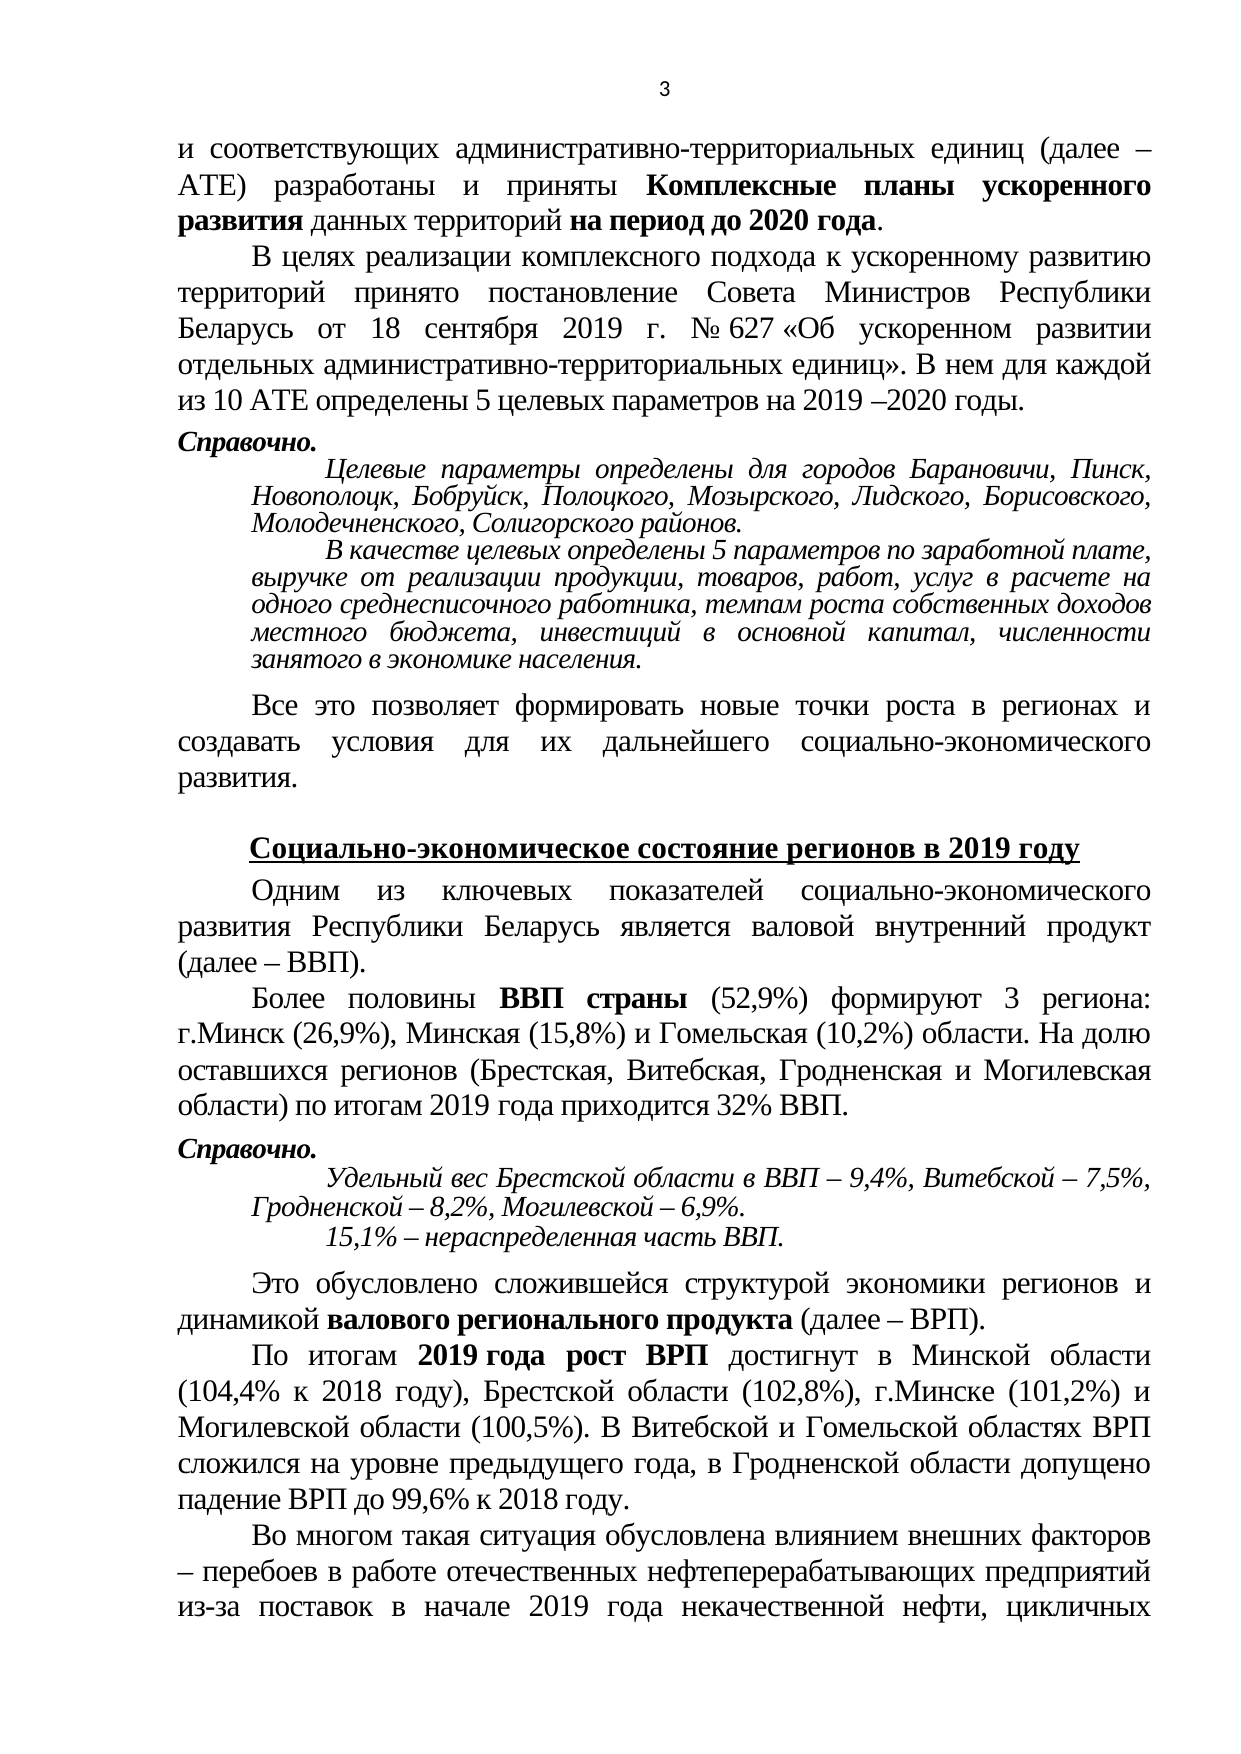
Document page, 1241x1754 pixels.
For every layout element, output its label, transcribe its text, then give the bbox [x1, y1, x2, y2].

text Одним из ключевых показателей социально-экономического развития Республики Беларусь является валовой внутренний продукт (далее – ВВП). [177, 871, 1152, 979]
text 15,1% – нераспределенная часть ВВП. [251, 1223, 1152, 1252]
text В целях реализации комплексного подхода к ускоренному развитию территорий принято постановление Совета Министров Республики Беларусь от 18 сентября 2019 г. № 627 «Об ускоренном развитии отдельных административно-территориальных единиц». В нем для каждой из 10 АТЕ определены 5 целевых параметров на 2019 –2020 годы. [177, 238, 1152, 417]
text Более половины ВВП страны (52,9%) формируют 3 региона: г.Минск (26,9%), Минская (15,8%) и Гомельская (10,2%) области. На долю оставшихся регионов (Брестская, Витебская, Гродненская и Могилевская области) по итогам 2019 года приходится 32% ВВП. [177, 979, 1152, 1123]
text Удельный вес Брестской области в ВВП – 9,4%, Витебской – 7,5%, Гродненской – 8,2%, Могилевской – 6,9%. [251, 1164, 1152, 1223]
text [177, 1516, 1152, 1624]
text Справочно. [177, 1135, 1152, 1164]
text Справочно. [177, 430, 1152, 457]
text В качестве целевых определены 5 параметров по заработной плате, выручке от реализации продукции, товаров, работ, услуг в расчете на одного среднесписочного работника, темпам роста собственных доходов местного бюджета, инвестиций в основной капитал, численности занятого в экономике населения. [251, 538, 1152, 673]
text Социально-экономическое состояние регионов в 2019 году [177, 830, 1152, 866]
text По итогам 2019 года рост ВРП достигнут в Минской области (104,4% к 2018 году), Брестской области (102,8%), г.Минске (101,2%) и Могилевской области (100,5%). В Витебской и Гомельской областях ВРП сложился на уровне предыдущего года, в Гродненской области допущено падение ВРП до 99,6% к 2018 году. [177, 1336, 1152, 1516]
text Это обусловлено сложившейся структурой экономики регионов и динамикой валового регионального продукта (далее – ВРП). [177, 1264, 1152, 1336]
text Все это позволяет формировать новые точки роста в регионах и создавать условия для их дальнейшего социально-экономического развития. [177, 686, 1152, 794]
text Целевые параметры определены для городов Барановичи, Пинск, Новополоцк, Бобруйск, Полоцкого, Мозырского, Лидского, Борисовского, Молодечненского, Солигорского районов. [251, 457, 1152, 538]
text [177, 130, 1152, 238]
